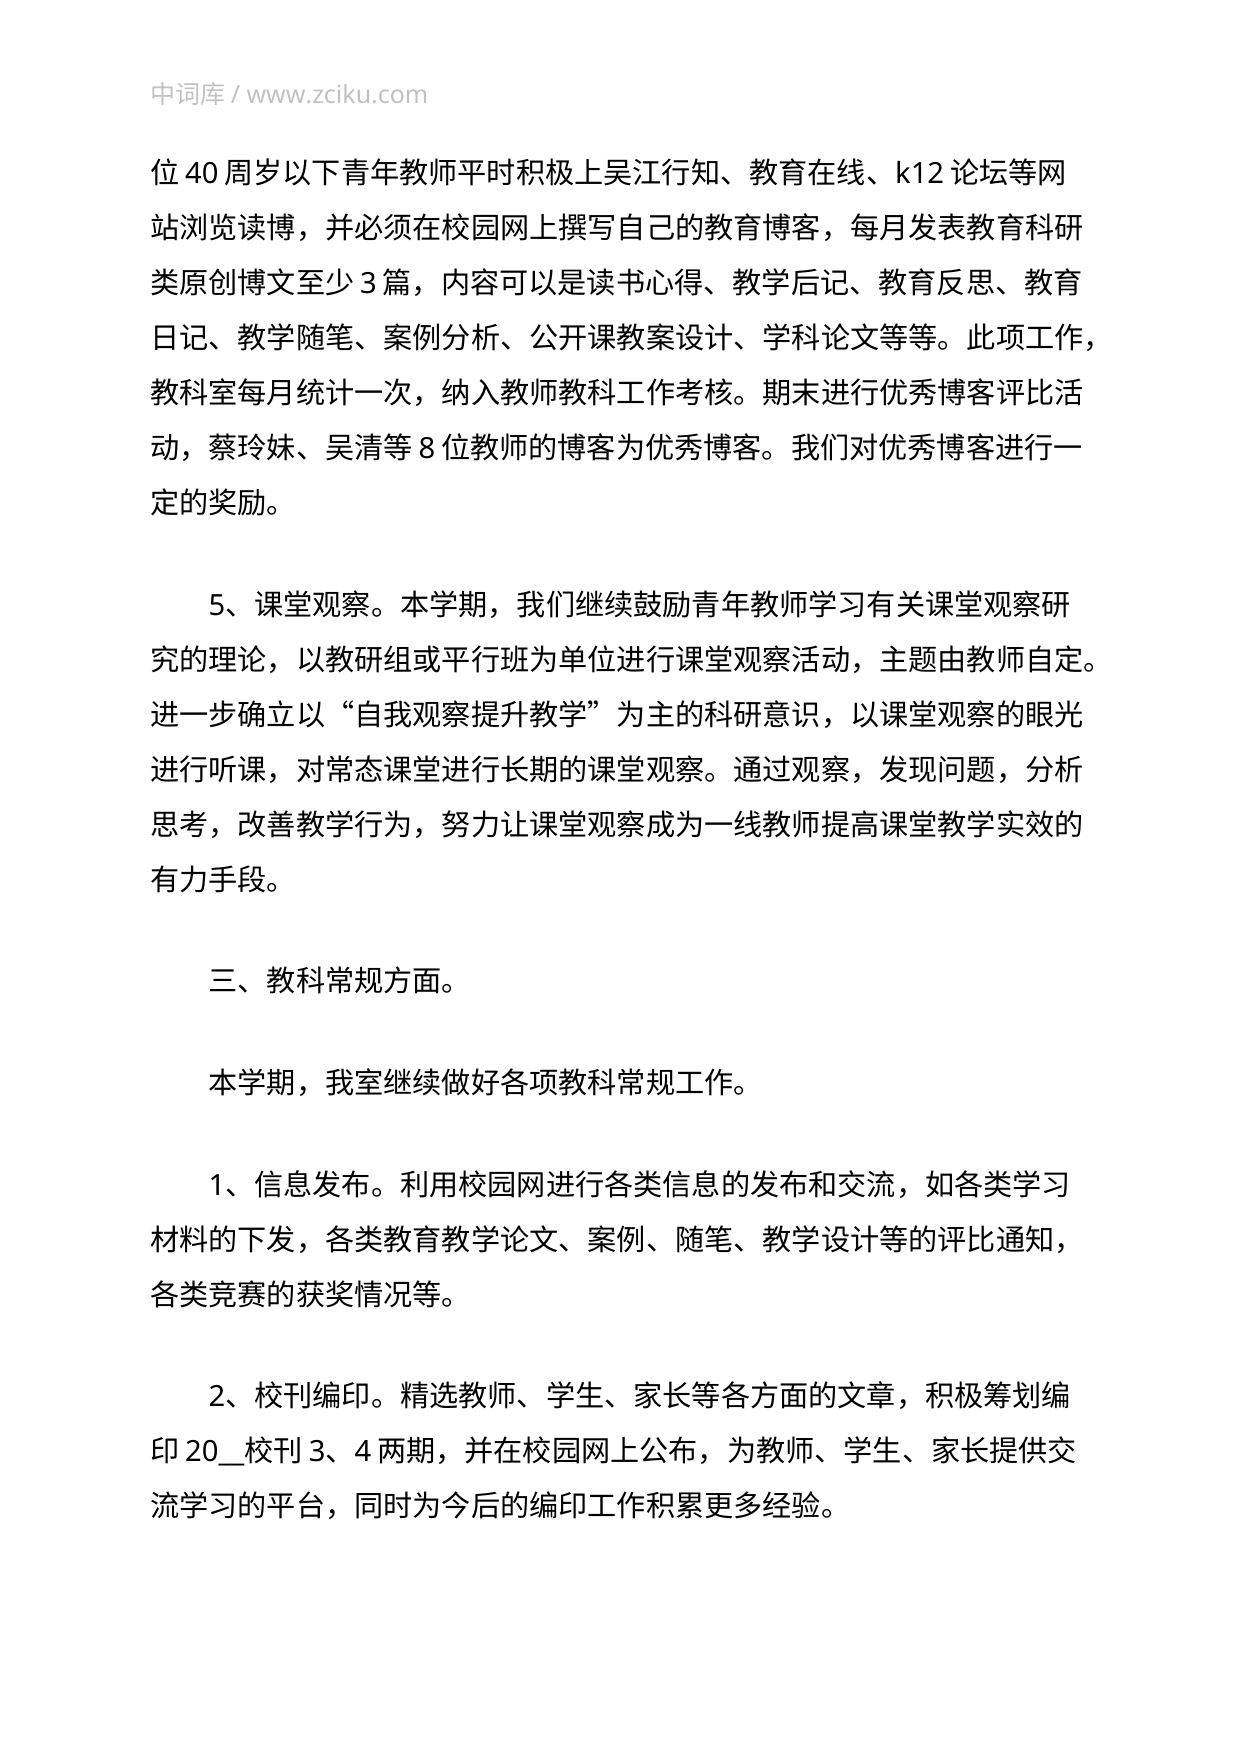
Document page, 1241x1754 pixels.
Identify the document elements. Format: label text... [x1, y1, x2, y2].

text 本学期，我室继续做好各项教科常规工作。 [150, 1059, 1090, 1102]
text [150, 150, 1090, 522]
text 1、信息发布。利用校园网进行各类信息的发布和交流，如各类学习材料的下发，各类教育教学论文、案例、随笔、教学设计等的评比通知，各类竞赛的获奖情况等。 [150, 1161, 1090, 1313]
text 三、教科常规方面。 [150, 958, 1090, 1000]
text 2、校刊编印。精选教师、学生、家长等各方面的文章，积极筹划编印20__校刊3、4两期，并在校园网上公布，为教师、学生、家长提供交流学习的平台，同时为今后的编印工作积累更多经验。 [150, 1373, 1090, 1525]
text 5、课堂观察。本学期，我们继续鼓励青年教师学习有关课堂观察研究的理论，以教研组或平行班为单位进行课堂观察活动，主题由教师自定。进一步确立以“自我观察提升教学”为主的科研意识，以课堂观察的眼光进行听课，对常态课堂进行长期的课堂观察。通过观察，发现问题，分析思考，改善教学行为，努力让课堂观察成为一线教师提高课堂教学实效的有力手段。 [150, 581, 1090, 898]
